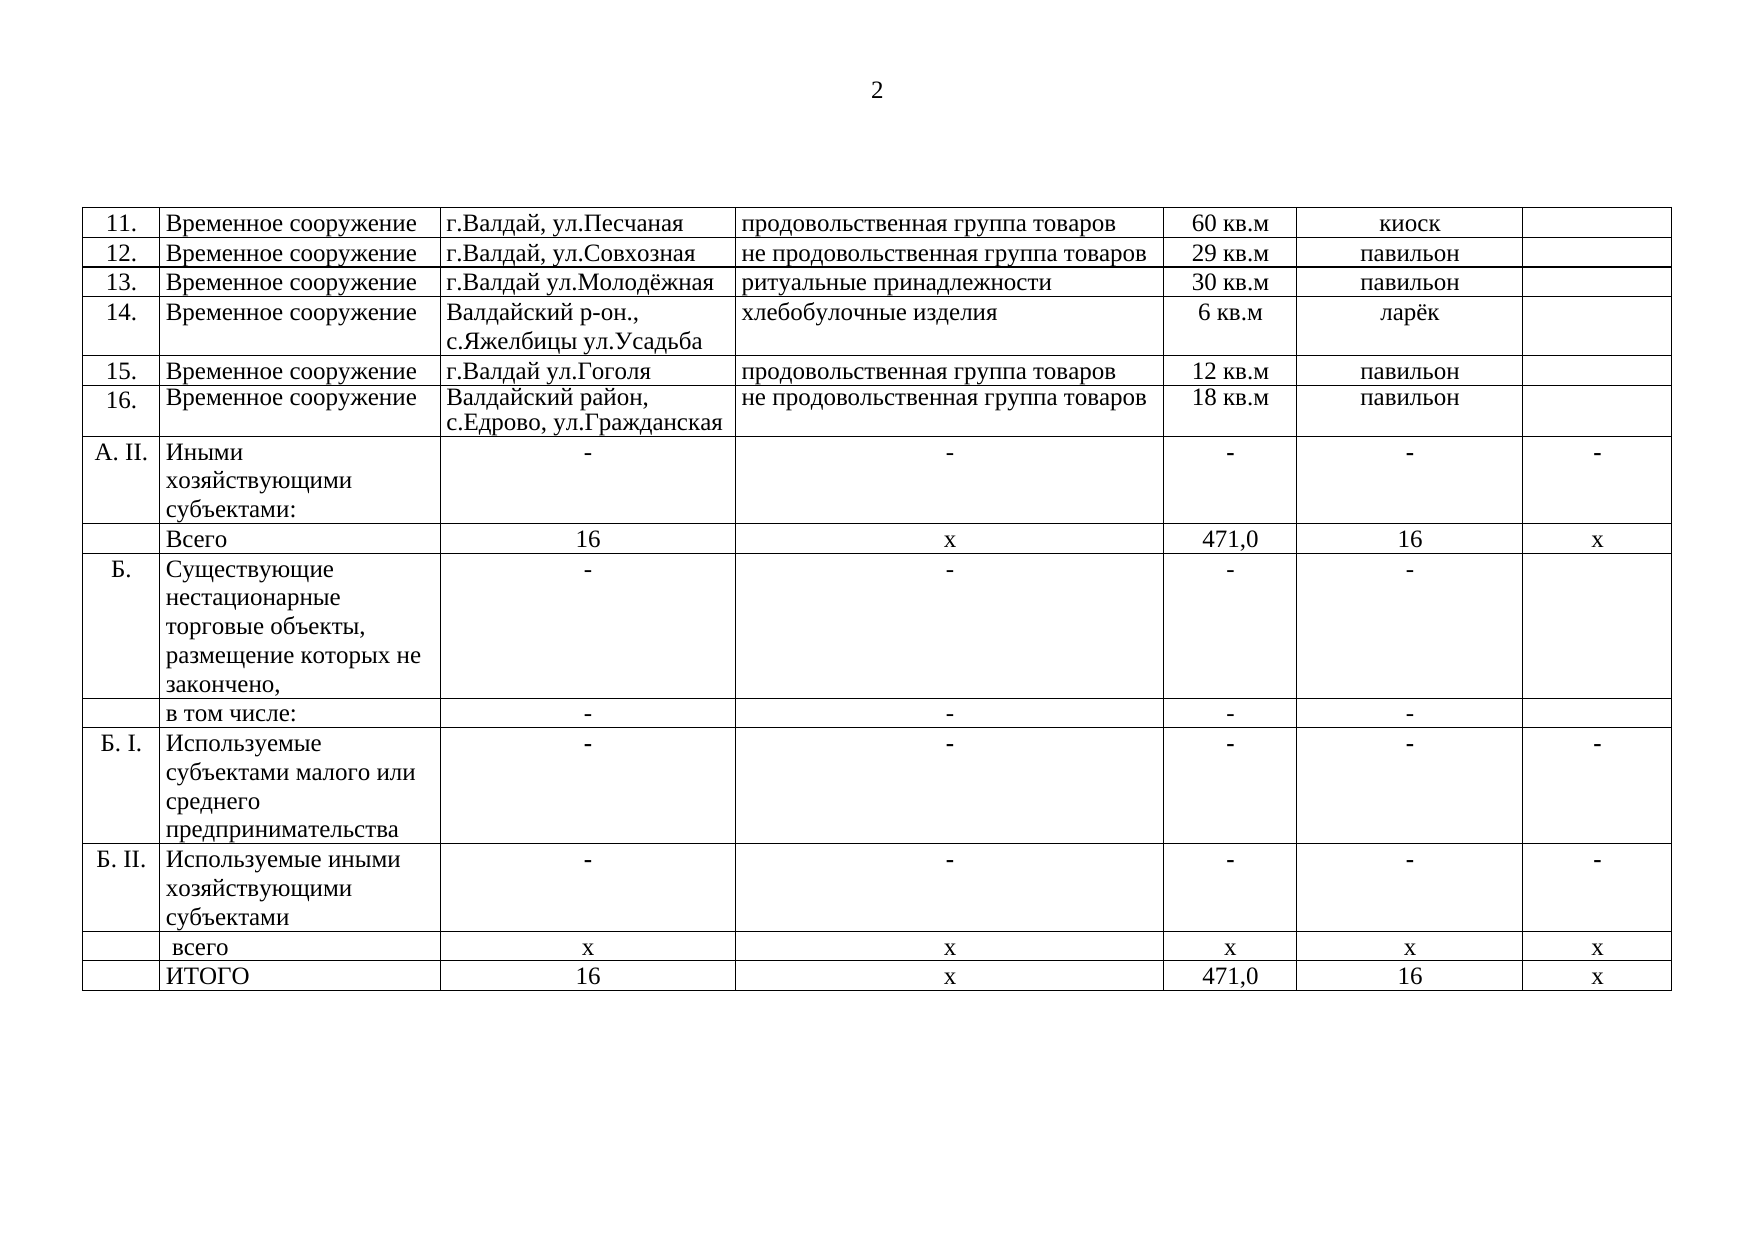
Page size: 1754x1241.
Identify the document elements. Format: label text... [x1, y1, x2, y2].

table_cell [160, 208, 440, 237]
table_cell Временное сооружение [160, 238, 440, 266]
table_cell ИТОГО [160, 961, 440, 990]
table_cell г.Валдай ул.Гоголя [441, 356, 735, 384]
table_cell - [1523, 844, 1671, 931]
table_cell 14. [83, 297, 159, 355]
table_cell 29 кв.м [1164, 238, 1296, 266]
table_cell [1523, 208, 1671, 237]
table_cell - [1297, 844, 1522, 931]
table_cell 16 [441, 524, 735, 553]
table_cell [1523, 699, 1671, 727]
table_cell Используемые иными хозяйствующими субъектами [160, 844, 440, 931]
table_cell - [1523, 728, 1671, 843]
table_cell г.Валдай ул.Молодёжная [441, 268, 735, 296]
table_cell Б. I. [83, 728, 159, 843]
table_cell 16. [83, 386, 159, 436]
table_cell не продовольственная группа товаров [736, 386, 1163, 436]
table_cell х [736, 961, 1163, 990]
table_cell 30 кв.м [1164, 268, 1296, 296]
table_cell [1523, 554, 1671, 697]
table_cell Временное сооружение [160, 386, 440, 436]
table_cell Используемые субъектами малого или среднего предпринимательства [160, 728, 440, 843]
table_cell - [1164, 699, 1296, 727]
table_cell - [1523, 437, 1671, 523]
table_cell - [736, 699, 1163, 727]
table_cell 12 кв.м [1164, 356, 1296, 384]
table_cell - [1164, 844, 1296, 931]
table_cell - [736, 844, 1163, 931]
table_cell [83, 932, 159, 960]
table_cell х [1523, 961, 1671, 990]
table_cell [441, 208, 735, 237]
table_cell А. II. [83, 437, 159, 523]
table_cell всего [160, 932, 440, 960]
table_cell - [1297, 728, 1522, 843]
table_cell - [1164, 437, 1296, 523]
table_cell Временное сооружение [160, 268, 440, 296]
table_cell павильон [1297, 238, 1522, 266]
table_cell 6 кв.м [1164, 297, 1296, 355]
table_cell Временное сооружение [160, 356, 440, 384]
table_cell х [1297, 932, 1522, 960]
table_cell - [736, 437, 1163, 523]
table_cell Б. [83, 554, 159, 697]
table_cell [1523, 297, 1671, 355]
table_cell не продовольственная группа товаров [736, 238, 1163, 266]
table_cell продовольственная группа товаров [736, 356, 1163, 384]
table_cell Б. II. [83, 844, 159, 931]
table_cell 12. [83, 238, 159, 266]
table_cell 16 [1297, 524, 1522, 553]
table_cell Валдайский р-он., с.Яжелбицы ул.Усадьба [441, 297, 735, 355]
table_cell 15. [83, 356, 159, 384]
table_cell 471,0 [1164, 961, 1296, 990]
table_cell Всего [160, 524, 440, 553]
table_cell 471,0 [1164, 524, 1296, 553]
table_cell - [441, 844, 735, 931]
table_cell [1523, 386, 1671, 436]
table_cell - [1297, 699, 1522, 727]
table_cell - [736, 554, 1163, 697]
table_cell ритуальные принадлежности [736, 268, 1163, 296]
table_cell - [441, 699, 735, 727]
table_cell 60 кв.м [1164, 208, 1296, 237]
table_cell Иными хозяйствующими субъектами: [160, 437, 440, 523]
table_cell х [1523, 524, 1671, 553]
table_cell [83, 699, 159, 727]
table_cell [1523, 356, 1671, 384]
table_cell г.Валдай, ул.Совхозная [441, 238, 735, 266]
table_cell - [1164, 728, 1296, 843]
table_cell - [736, 728, 1163, 843]
table_cell [83, 961, 159, 990]
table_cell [736, 208, 1163, 237]
table_cell х [736, 932, 1163, 960]
table_cell х [736, 524, 1163, 553]
table_cell Временное сооружение [160, 297, 440, 355]
table_cell ларёк [1297, 297, 1522, 355]
table_cell [83, 524, 159, 553]
table_cell - [1297, 437, 1522, 523]
table_cell [1523, 238, 1671, 266]
table_cell Валдайский район, с.Едрово, ул.Гражданская [441, 386, 735, 436]
table_cell хлебобулочные изделия [736, 297, 1163, 355]
table_cell х [1164, 932, 1296, 960]
table_cell - [1164, 554, 1296, 697]
table_cell - [441, 554, 735, 697]
table_cell 18 кв.м [1164, 386, 1296, 436]
table_cell в том числе: [160, 699, 440, 727]
table_cell павильон [1297, 268, 1522, 296]
table_cell 13. [83, 268, 159, 296]
table_cell х [1523, 932, 1671, 960]
table_cell 11. [83, 208, 159, 237]
table_cell Существующие нестационарные торговые объекты, размещение которых не закончено, [160, 554, 440, 697]
table_cell - [441, 437, 735, 523]
table_cell павильон [1297, 386, 1522, 436]
table_cell [1523, 268, 1671, 296]
table_cell - [441, 728, 735, 843]
table_cell киоск [1297, 208, 1522, 237]
table_cell - [1297, 554, 1522, 697]
table_cell х [441, 932, 735, 960]
table_cell 16 [441, 961, 735, 990]
table_cell павильон [1297, 356, 1522, 384]
table_cell 16 [1297, 961, 1522, 990]
